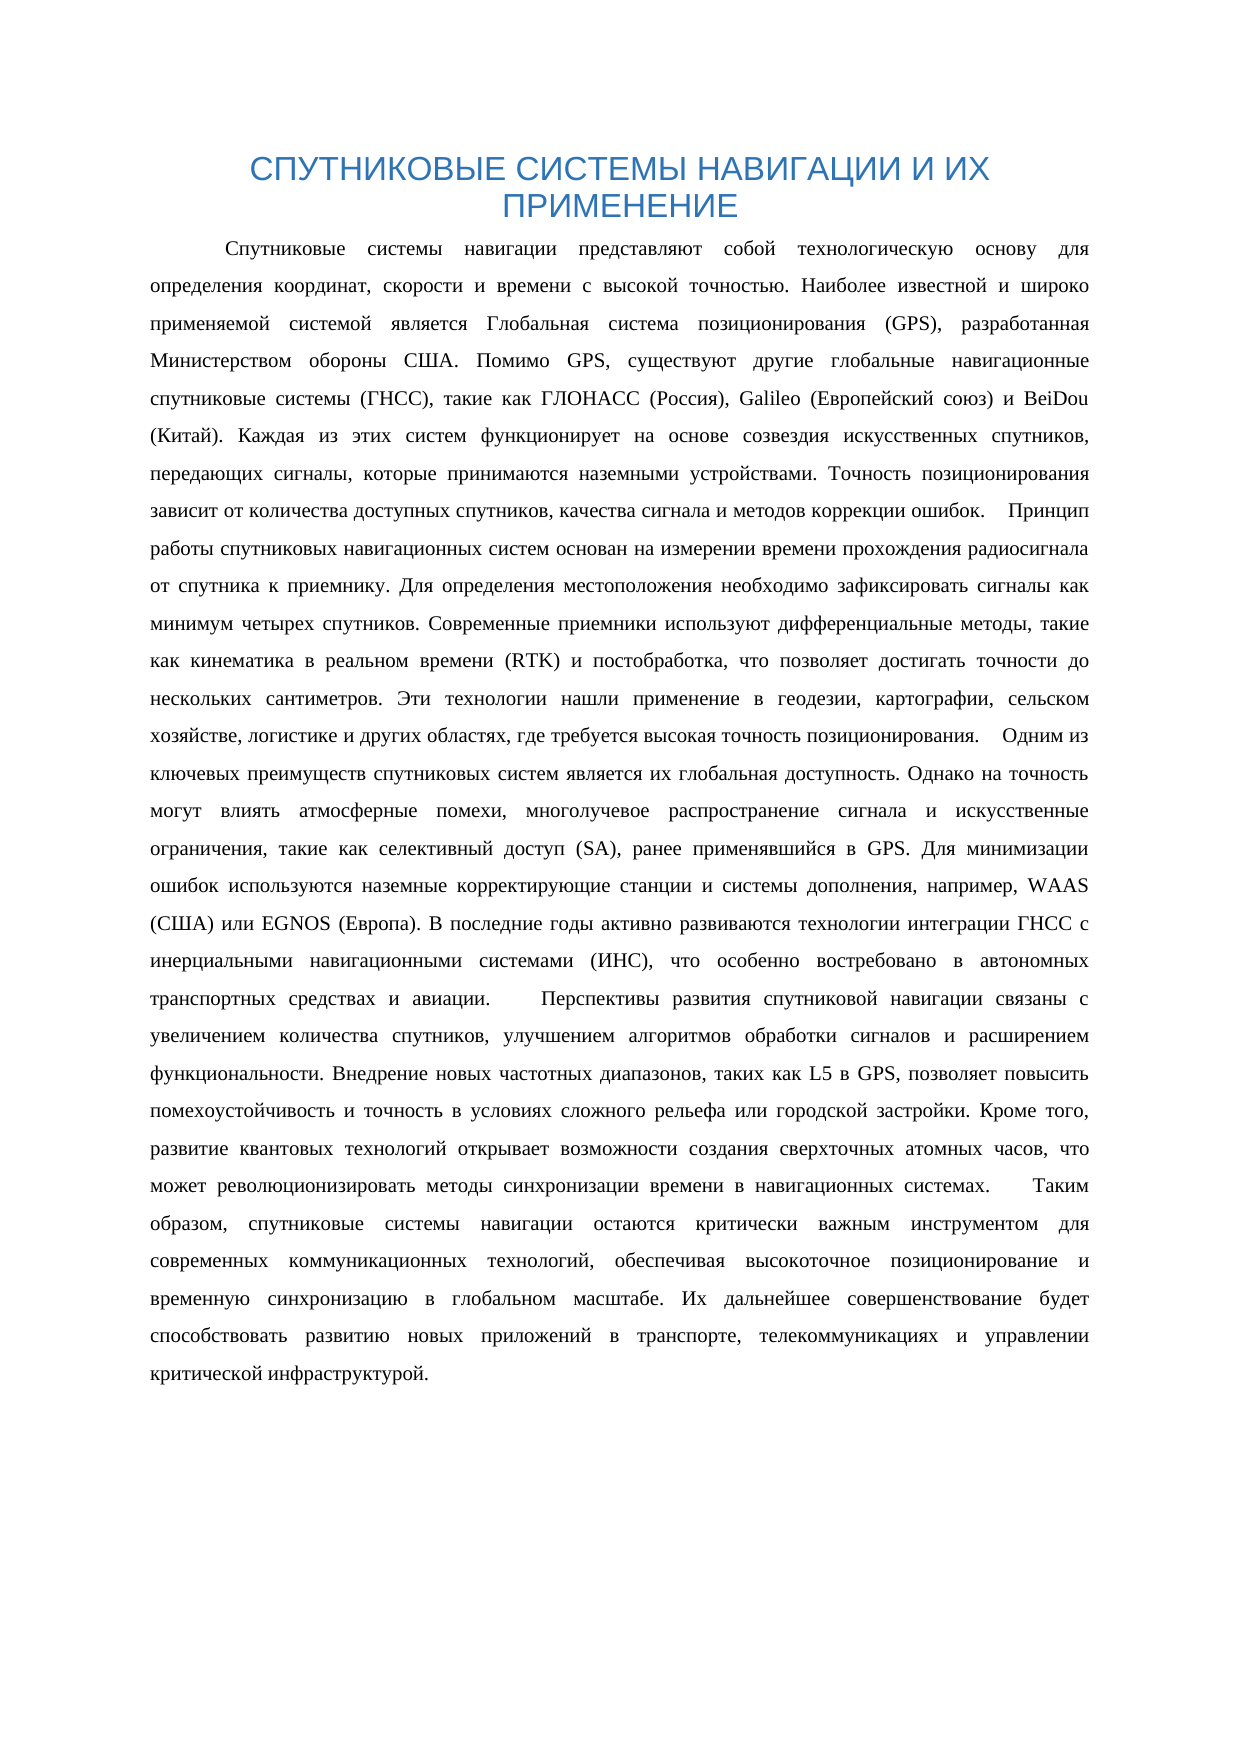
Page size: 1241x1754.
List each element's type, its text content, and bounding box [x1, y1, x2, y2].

subtitle СПУТНИКОВЫЕ СИСТЕМЫ НАВИГАЦИИ И ИХ ПРИМЕНЕНИЕ [150, 150, 1090, 225]
text Спутниковые системы навигации представляют собой технологическую основу для определения координат, скорости и времени с высокой точностью. Наиболее известной и широко применяемой системой является Глобальная система позиционирования (GPS), разработанная Министерством обороны США. Помимо GPS, существуют другие глобальные навигационные спутниковые системы (ГНСС), такие как ГЛОНАСС (Россия), Galileo (Европейский союз) и BeiDou (Китай). Каждая из этих систем функционирует на основе созвездия искусственных спутников, передающих сигналы, которые принимаются наземными устройствами. Точность позиционирования зависит от количества доступных спутников, качества сигнала и методов коррекции ошибок. Принцип работы спутниковых навигационных систем основан на измерении времени прохождения радиосигнала от спутника к приемнику. Для определения местоположения необходимо зафиксировать сигналы как минимум четырех спутников. Современные приемники используют дифференциальные методы, такие как кинематика в реальном времени (RTK) и постобработка, что позволяет достигать точности до нескольких сантиметров. Эти технологии нашли применение в геодезии, картографии, сельском хозяйстве, логистике и других областях, где требуется высокая точность позиционирования. Одним из ключевых преимуществ спутниковых систем является их глобальная доступность. Однако на точность могут влиять атмосферные помехи, многолучевое распространение сигнала и искусственные ограничения, такие как селективный доступ (SA), ранее применявшийся в GPS. Для минимизации ошибок используются наземные корректирующие станции и системы дополнения, например, WAAS (США) или EGNOS (Европа). В последние годы активно развиваются технологии интеграции ГНСС с инерциальными навигационными системами (ИНС), что особенно востребовано в автономных транспортных средствах и авиации. Перспективы развития спутниковой навигации связаны с увеличением количества спутников, улучшением алгоритмов обработки сигналов и расширением функциональности. Внедрение новых частотных диапазонов, таких как L5 в GPS, позволяет повысить помехоустойчивость и точность в условиях сложного рельефа или городской застройки. Кроме того, развитие квантовых технологий открывает возможности создания сверхточных атомных часов, что может революционизировать методы синхронизации времени в навигационных системах. Таким образом, спутниковые системы навигации остаются критически важным инструментом для современных коммуникационных технологий, обеспечивая высокоточное позиционирование и временную синхронизацию в глобальном масштабе. Их дальнейшее совершенствование будет способствовать развитию новых приложений в транспорте, телекоммуникациях и управлении критической инфраструктурой. [150, 225, 1090, 1387]
